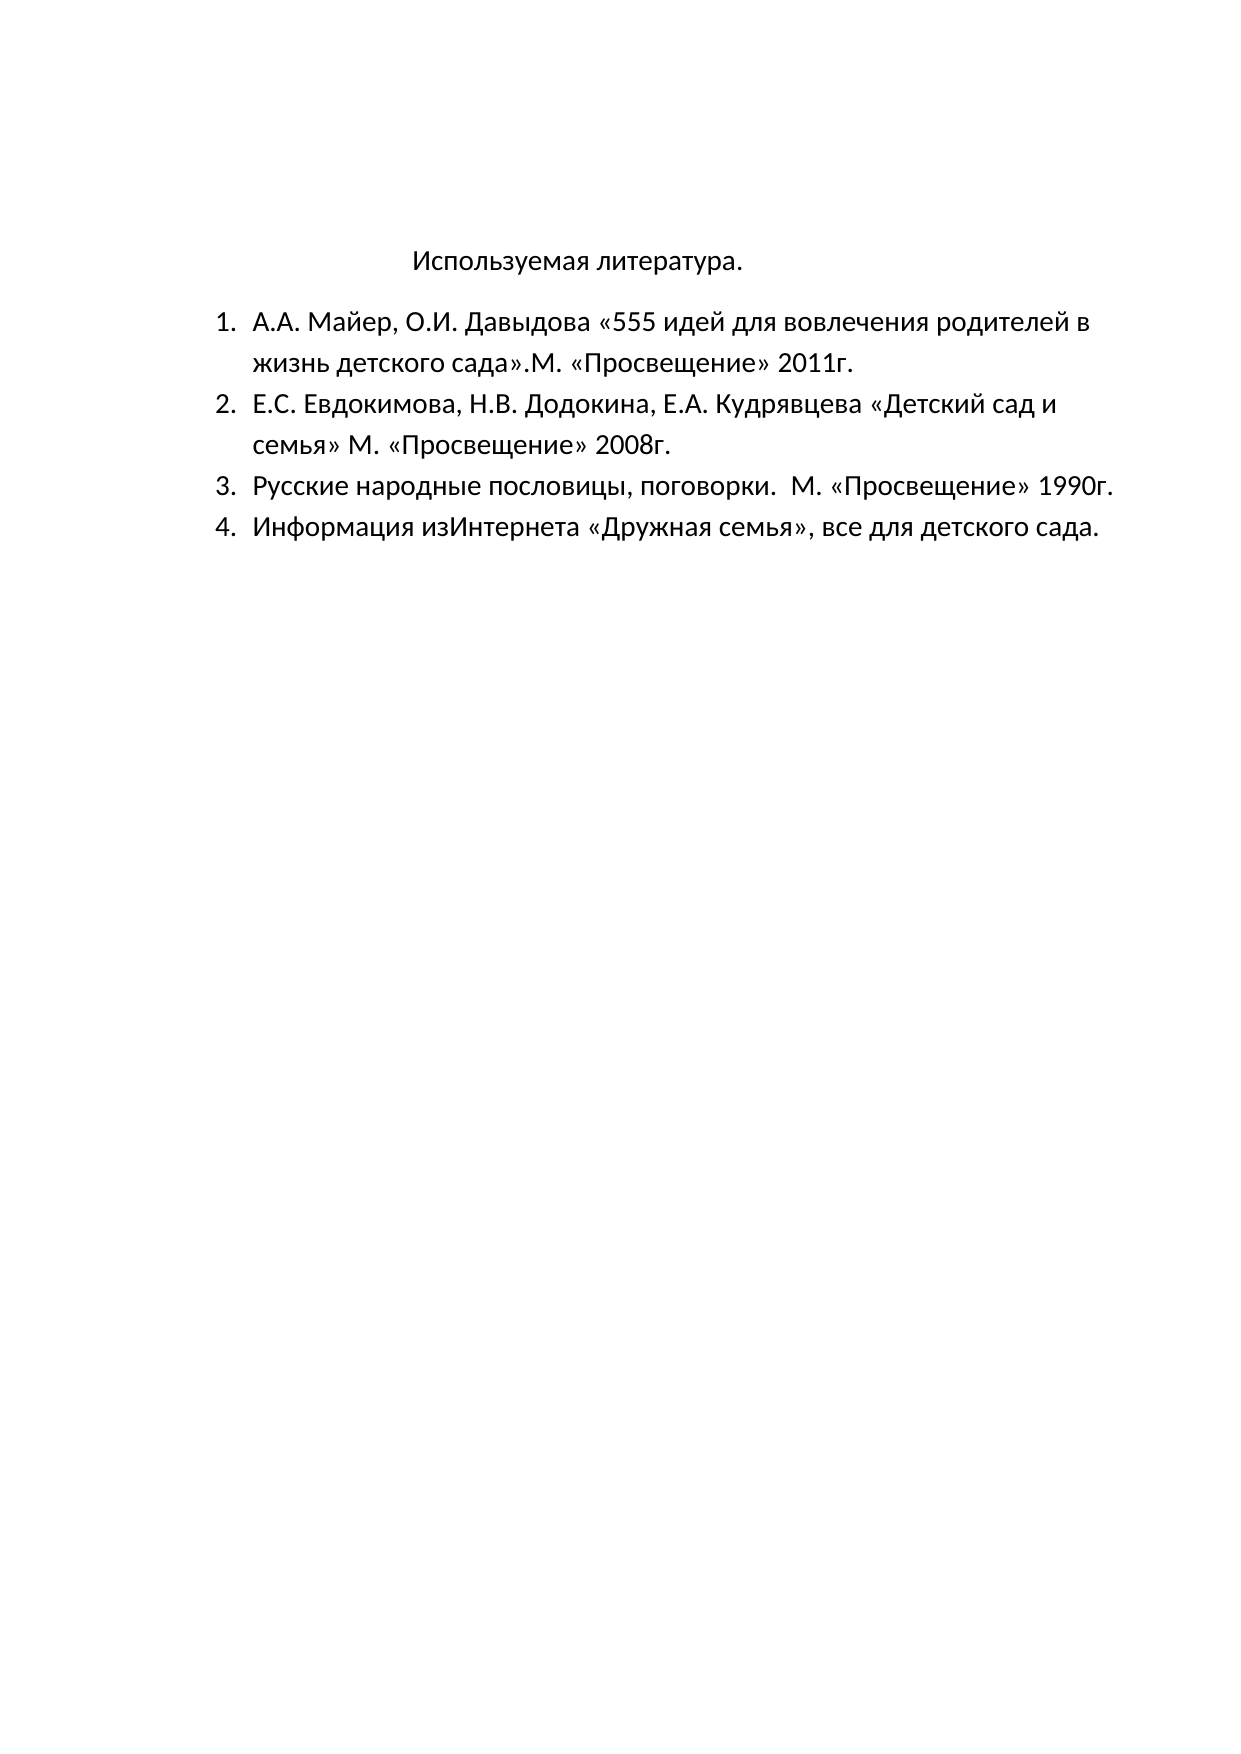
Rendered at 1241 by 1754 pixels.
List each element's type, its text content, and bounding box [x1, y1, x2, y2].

text Используемая литература. [215, 242, 1152, 277]
list А.А. Майер, О.И. Давыдова «555 идей для вовлечения родителей в жизнь детского сада».М. «Просвещение» 2011г. [215, 303, 1152, 380]
list Русские народные пословицы, поговорки. М. «Просвещение» 1990г. [215, 467, 1152, 503]
list Информация изИнтернета «Дружная семья», все для детского сада. [215, 508, 1152, 544]
list Е.С. Евдокимова, Н.В. Додокина, Е.А. Кудрявцева «Детский сад и семья» М. «Просвещение» 2008г. [215, 385, 1152, 462]
